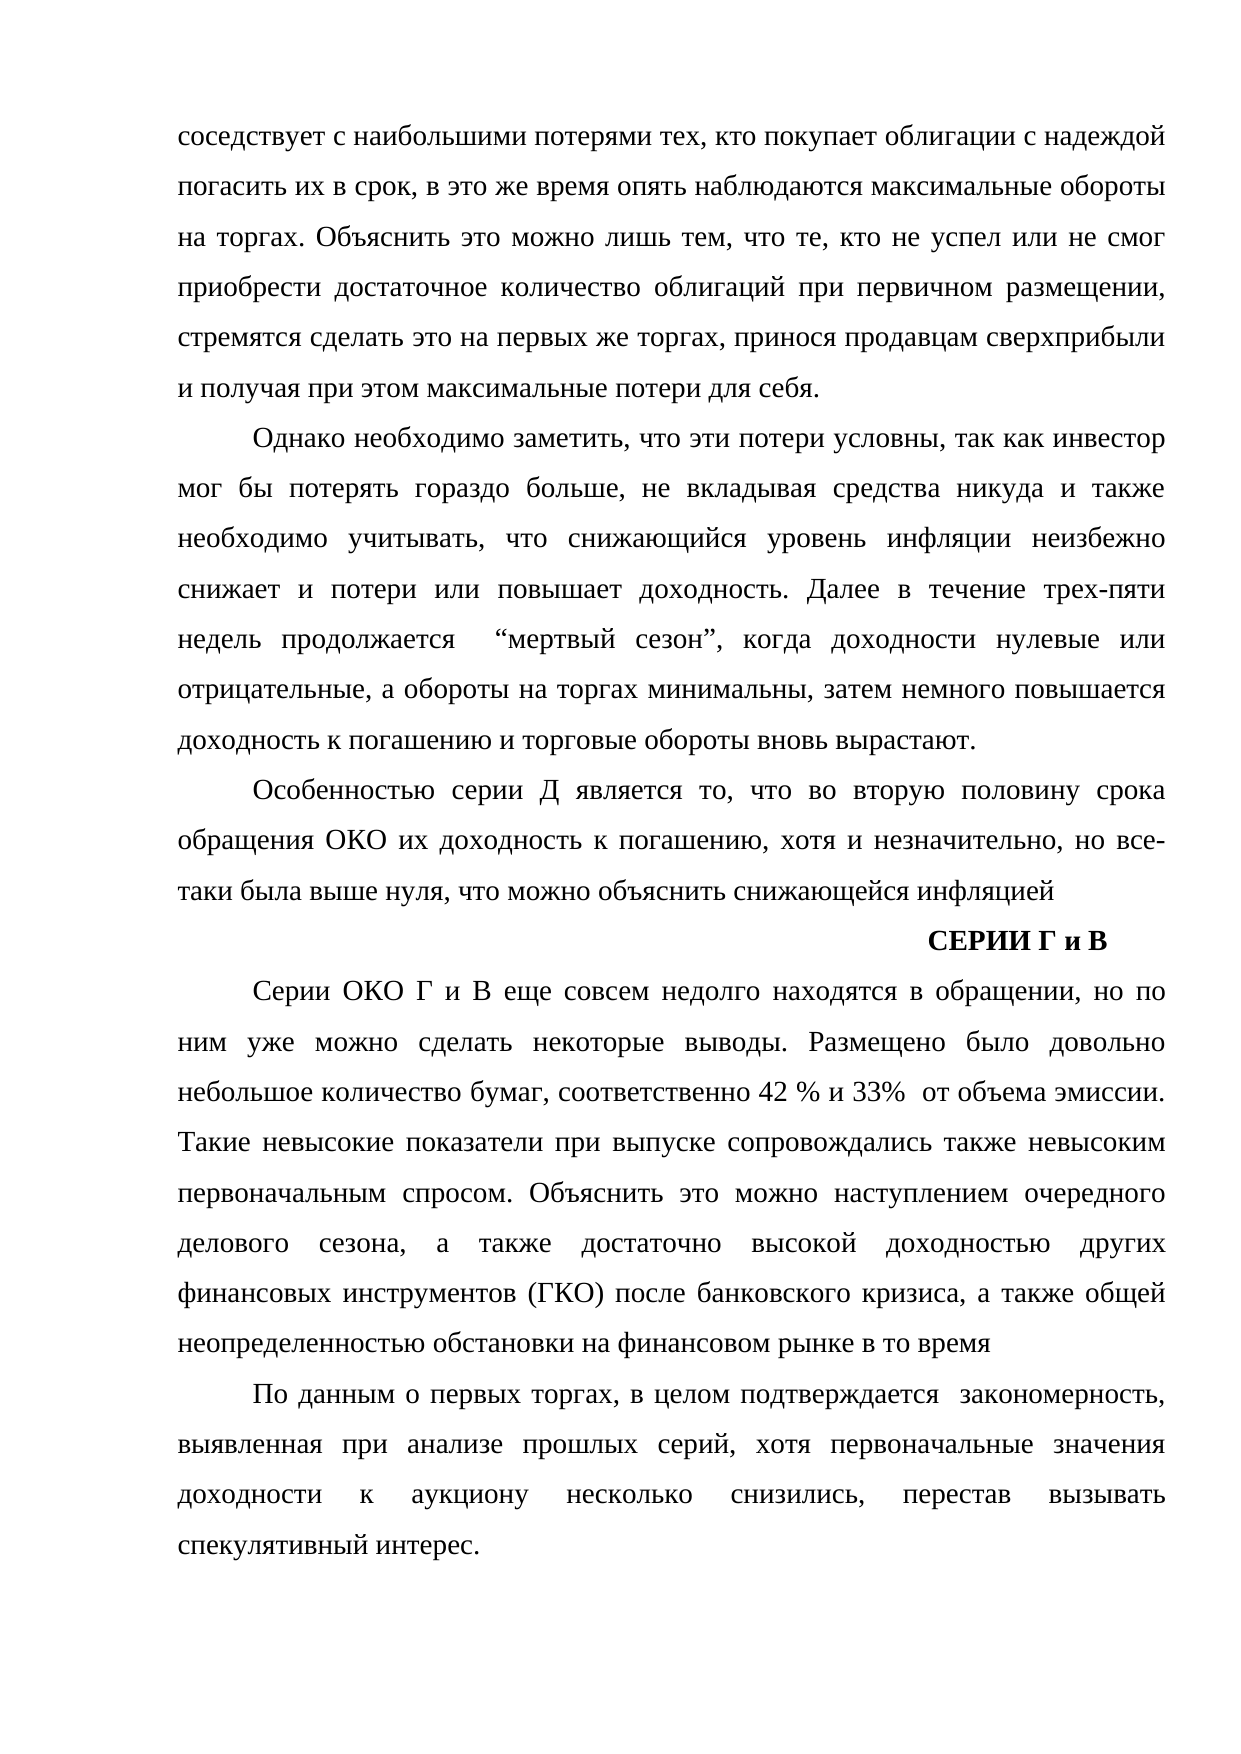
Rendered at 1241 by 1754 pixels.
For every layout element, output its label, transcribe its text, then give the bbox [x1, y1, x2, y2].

text Серии ОКО Г и В еще совсем недолго находятся в обращении, но по ним уже можно сделать некоторые выводы. Размещено было довольно небольшое количество бумаг, соответственно 42 % и 33% от объема эмиссии. Такие невысокие показатели при выпуске сопровождались также невысоким первоначальным спросом. Объяснить это можно наступлением очередного делового сезона, а также достаточно высокой доходностью других финансовых инструментов (ГКО) после банковского кризиса, а также общей неопределенностью обстановки на финансовом рынке в то время [177, 973, 1167, 1359]
text Однако необходимо заметить, что эти потери условны, так как инвестор мог бы потерять гораздо больше, не вкладывая средства никуда и также необходимо учитывать, что снижающийся уровень инфляции неизбежно снижает и потери или повышает доходность. Далее в течение трех-пяти недель продолжается “мертвый сезон”, когда доходности нулевые или отрицательные, а обороты на торгах минимальны, затем немного повышается доходность к погашению и торговые обороты вновь вырастают. [177, 420, 1167, 755]
text Особенностью серии Д является то, что во вторую половину срока обращения ОКО их доходность к погашению, хотя и незначительно, но все-таки была выше нуля, что можно объяснить снижающейся инфляцией [177, 772, 1167, 906]
text СЕРИИ Г и В [852, 923, 1167, 957]
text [177, 118, 1167, 403]
text По данным о первых торгах, в целом подтверждается закономерность, выявленная при анализе прошлых серий, хотя первоначальные значения доходности к аукциону несколько снизились, перестав вызывать спекулятивный интерес. [177, 1376, 1167, 1560]
